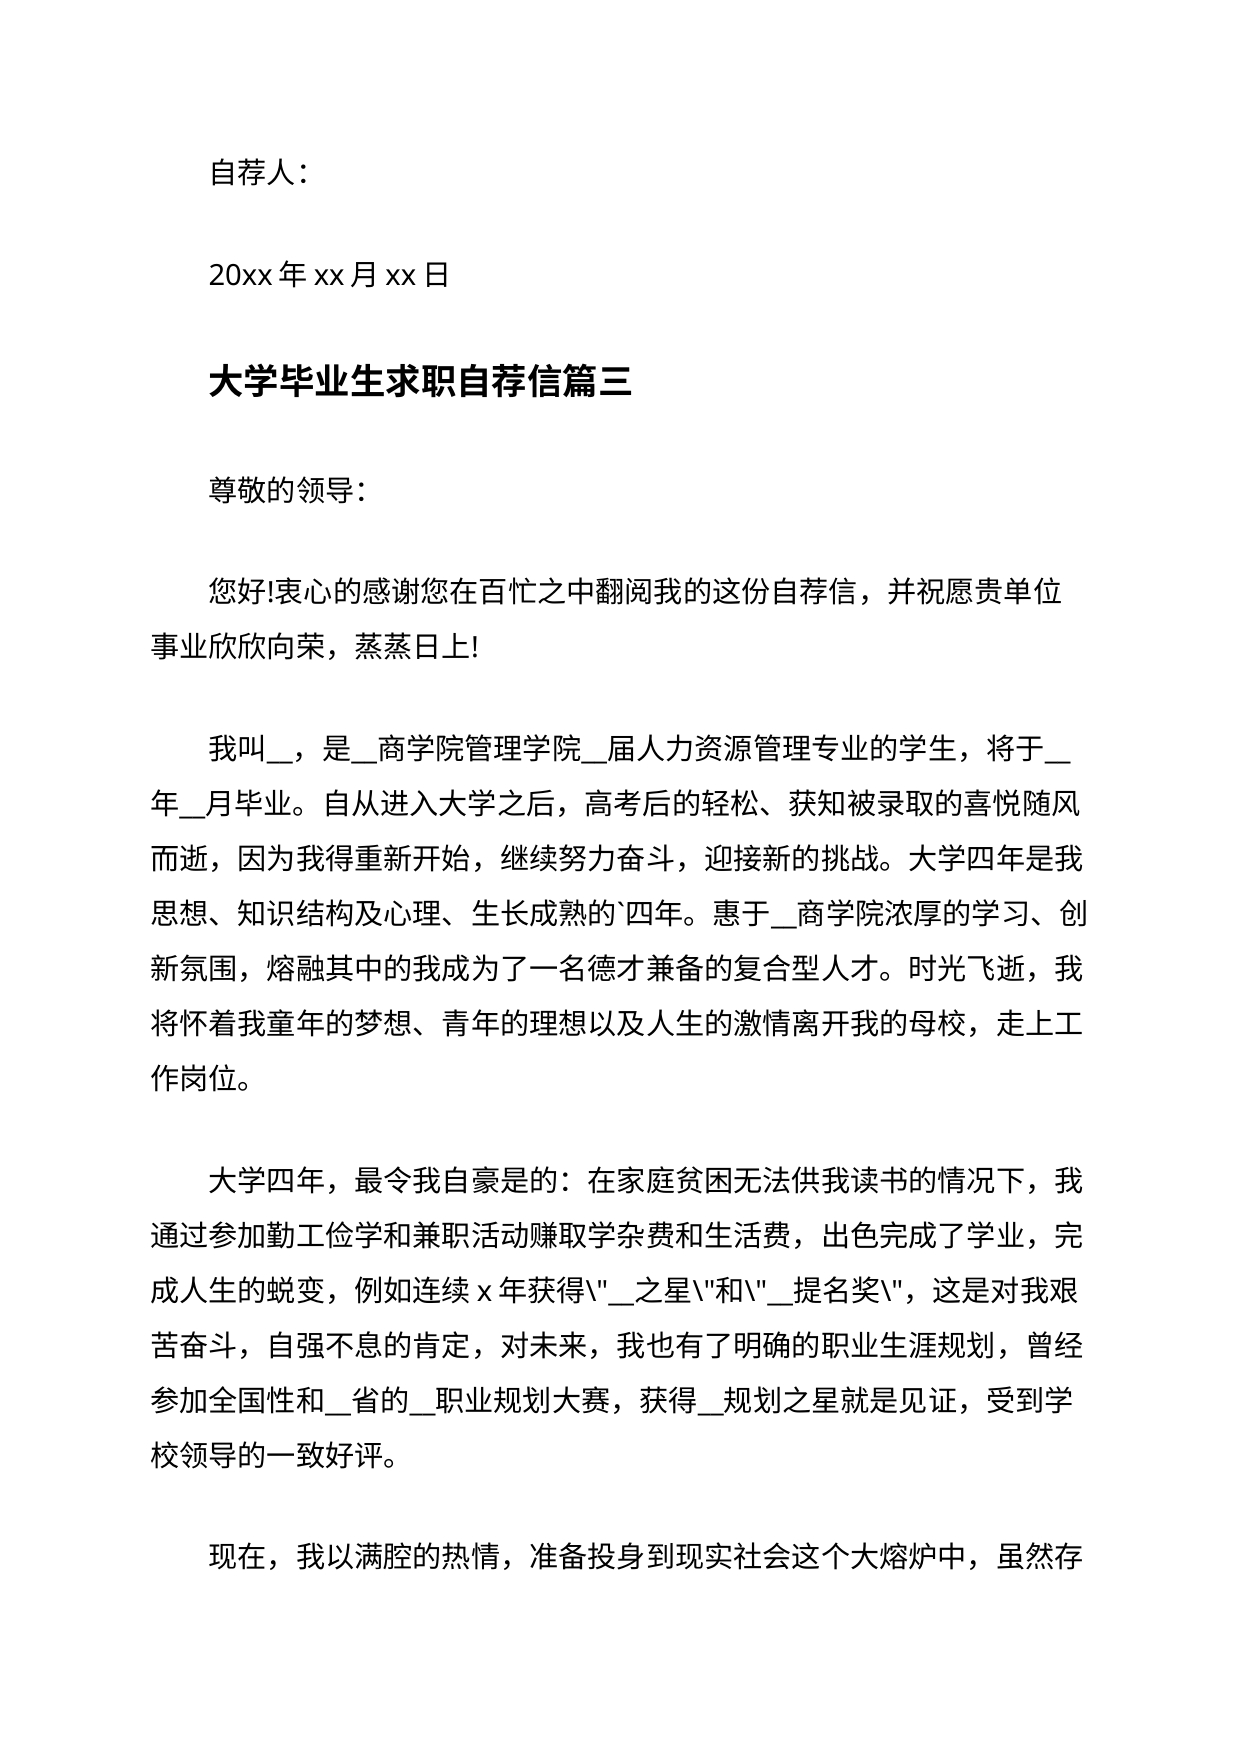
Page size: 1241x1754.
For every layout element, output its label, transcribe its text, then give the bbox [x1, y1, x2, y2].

text 我叫__，是__商学院管理学院__届人力资源管理专业的学生，将于__年__月毕业。自从进入大学之后，高考后的轻松、获知被录取的喜悦随风而逝，因为我得重新开始，继续努力奋斗，迎接新的挑战。大学四年是我思想、知识结构及心理、生长成熟的`四年。惠于__商学院浓厚的学习、创新氛围，熔融其中的我成为了一名德才兼备的复合型人才。时光飞逝，我将怀着我童年的梦想、青年的理想以及人生的激情离开我的母校，走上工作岗位。 [150, 726, 1090, 1098]
text 大学毕业生求职自荐信篇三 [150, 354, 1090, 405]
text 您好!衷心的感谢您在百忙之中翻阅我的这份自荐信，并祝愿贵单位事业欣欣向荣，蒸蒸日上! [150, 569, 1090, 666]
text 大学四年，最令我自豪是的：在家庭贫困无法供我读书的情况下，我通过参加勤工俭学和兼职活动赚取学杂费和生活费，出色完成了学业，完成人生的蜕变，例如连续x年获得\"__之星\"和\"__提名奖\"，这是对我艰苦奋斗，自强不息的肯定，对未来，我也有了明确的职业生涯规划，曾经参加全国性和__省的__职业规划大赛，获得__规划之星就是见证，受到学校领导的一致好评。 [150, 1157, 1090, 1474]
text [150, 1534, 1090, 1576]
text 自荐人： [150, 150, 1090, 192]
text 尊敬的领导： [150, 467, 1090, 509]
text 20xx年xx月xx日 [150, 252, 1090, 294]
